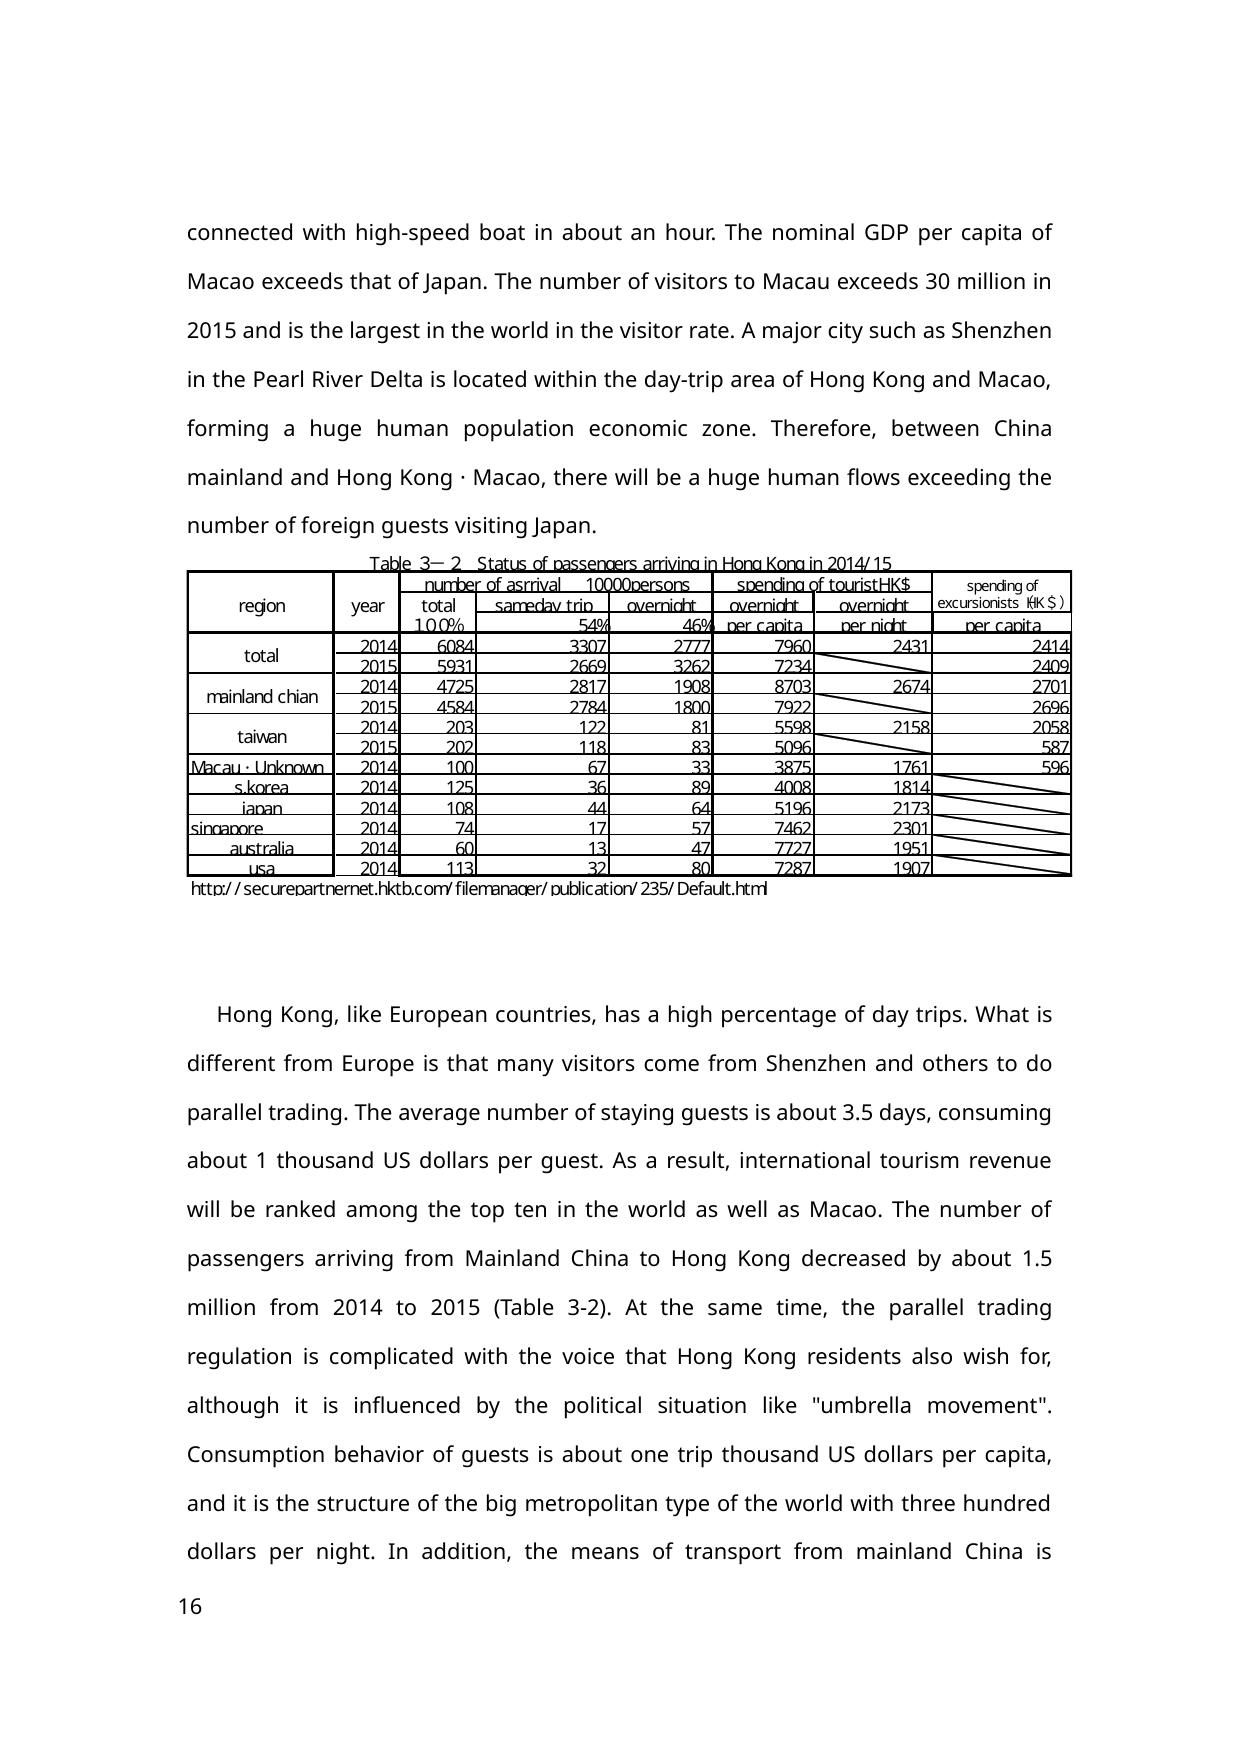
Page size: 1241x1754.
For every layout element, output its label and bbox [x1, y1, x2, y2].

text [187, 989, 1053, 1576]
text [187, 208, 1053, 550]
